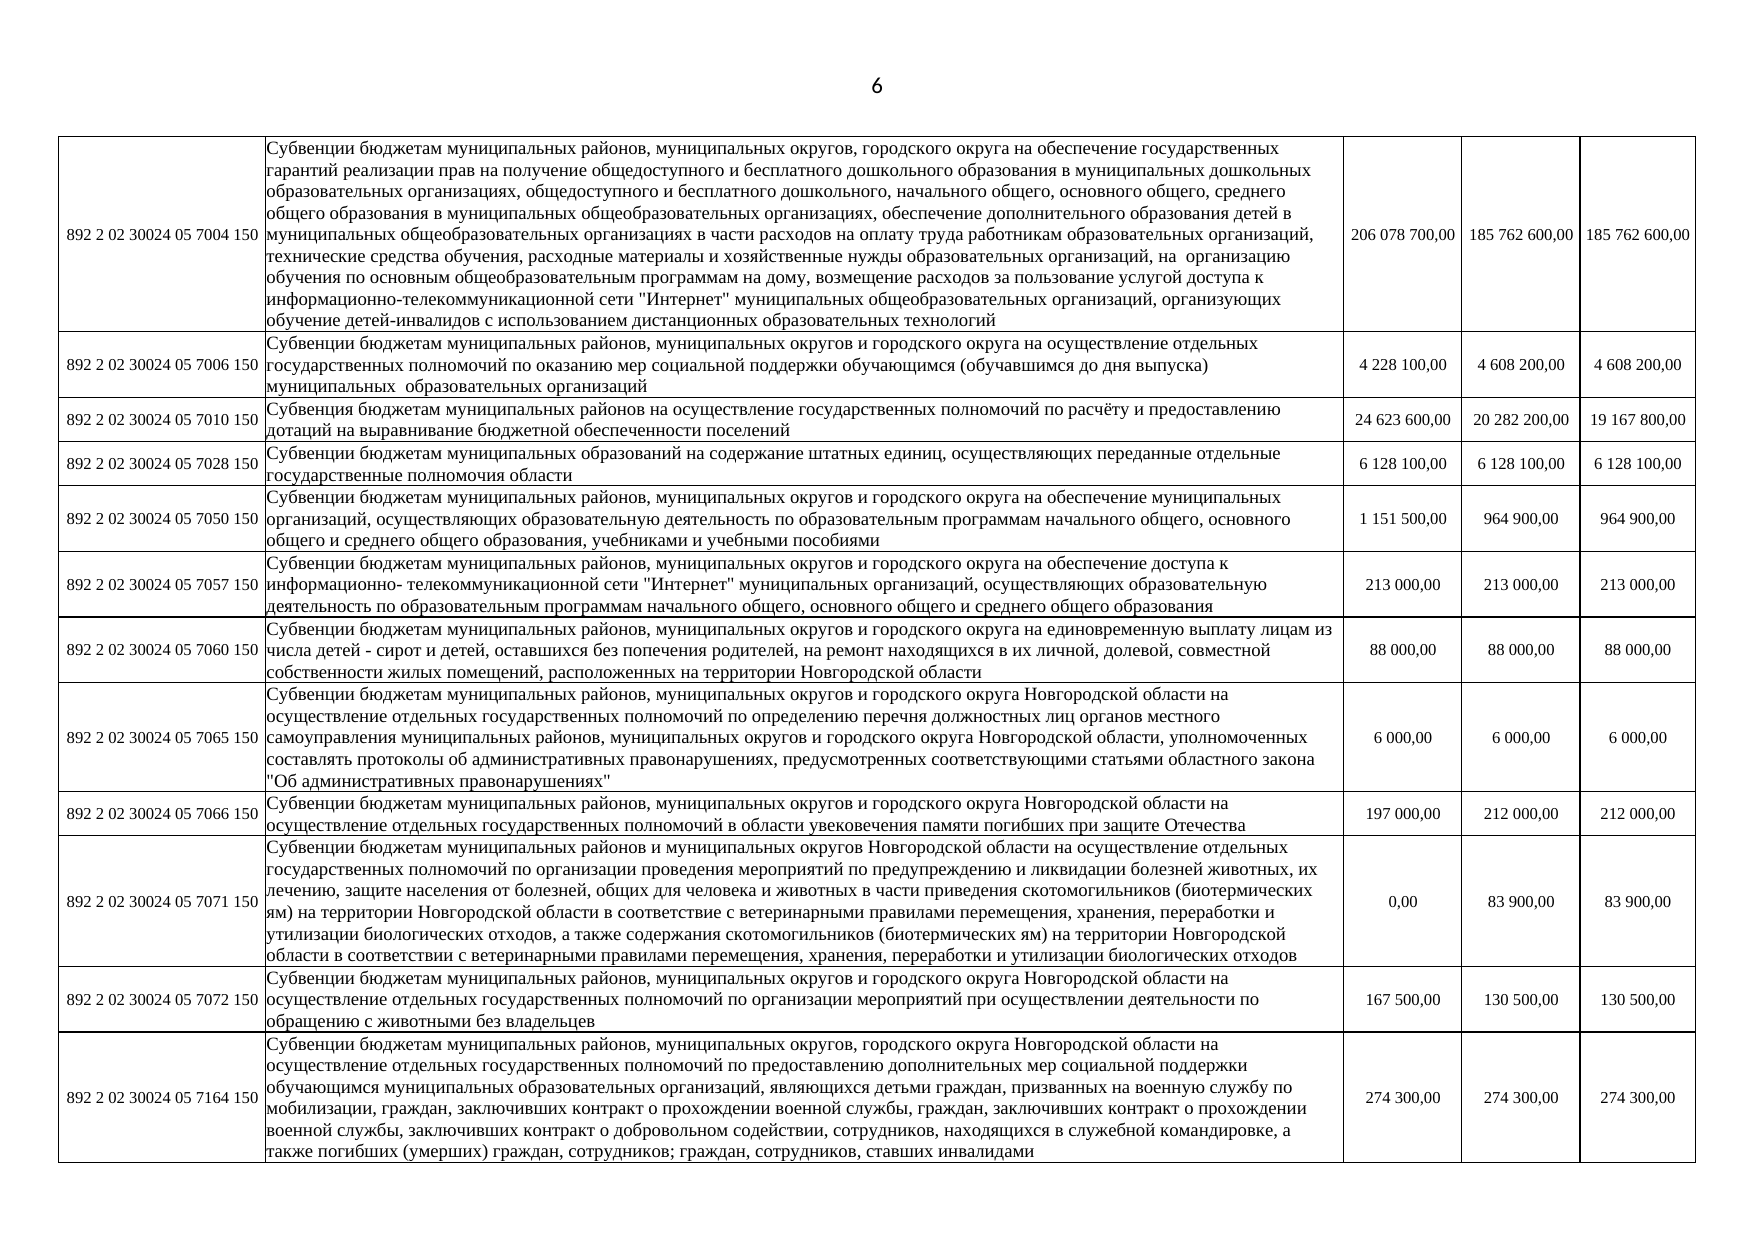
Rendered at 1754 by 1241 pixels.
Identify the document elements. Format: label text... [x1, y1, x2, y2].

table_cell 6 128 100,00 [1462, 442, 1579, 485]
table_cell 212 000,00 [1462, 792, 1579, 835]
table_cell 892 2 02 30024 05 7164 150 [59, 1033, 265, 1162]
table_cell 212 000,00 [1581, 792, 1695, 835]
table_cell 206 078 700,00 [1344, 137, 1461, 331]
table_cell 213 000,00 [1344, 552, 1461, 616]
table_cell 6 000,00 [1462, 683, 1579, 791]
table_cell 4 608 200,00 [1462, 332, 1579, 397]
table_cell 197 000,00 [1344, 792, 1461, 835]
table_cell 892 2 02 30024 05 7028 150 [59, 442, 265, 485]
table_cell 19 167 800,00 [1581, 398, 1695, 441]
table_cell 892 2 02 30024 05 7006 150 [59, 332, 265, 397]
table_cell 892 2 02 30024 05 7010 150 [59, 398, 265, 441]
table_cell 6 000,00 [1581, 683, 1695, 791]
table_cell 274 300,00 [1344, 1033, 1461, 1162]
table_cell 892 2 02 30024 05 7050 150 [59, 486, 265, 551]
table_cell Субвенции бюджетам муниципальных образований на содержание штатных единиц, осуществляющих переданные отдельные государственные полномочия области [266, 442, 1343, 485]
table_cell 892 2 02 30024 05 7071 150 [59, 836, 265, 966]
table_cell 4 228 100,00 [1344, 332, 1461, 397]
table_cell 892 2 02 30024 05 7057 150 [59, 552, 265, 616]
table_cell 6 128 100,00 [1581, 442, 1695, 485]
table_cell 213 000,00 [1581, 552, 1695, 616]
table_cell 88 000,00 [1344, 618, 1461, 682]
table_cell 185 762 600,00 [1581, 137, 1695, 331]
table_cell 892 2 02 30024 05 7060 150 [59, 618, 265, 682]
table_cell 213 000,00 [1462, 552, 1579, 616]
table_cell Субвенции бюджетам муниципальных районов, муниципальных округов и городского округа на осуществление отдельных государственных полномочий по оказанию мер социальной поддержки обучающимся (обучавшимся до дня выпуска) муниципальных образовательных организаций [266, 332, 1343, 397]
table_cell Субвенции бюджетам муниципальных районов, муниципальных округов и городского округа на обеспечение муниципальных организаций, осуществляющих образовательную деятельность по образовательным программам начального общего, основного общего и среднего общего образования, учебниками и учебными пособиями [266, 486, 1343, 551]
table_cell 6 000,00 [1344, 683, 1461, 791]
table_cell Субвенция бюджетам муниципальных районов на осуществление государственных полномочий по расчёту и предоставлению дотаций на выравнивание бюджетной обеспеченности поселений [266, 398, 1343, 441]
table_cell Субвенции бюджетам муниципальных районов, муниципальных округов, городского округа Новгородской области на осуществление отдельных государственных полномочий по предоставлению дополнительных мер социальной поддержки обучающимся муниципальных образовательных организаций, являющихся детьми граждан, призванных на военную службу по мобилизации, граждан, заключивших контракт о прохождении военной службы, граждан, заключивших контракт о прохождении военной службы, заключивших контракт о добровольном содействии, сотрудников, находящихся в служебной командировке, а также погибших (умерших) граждан, сотрудников; граждан, сотрудников, ставших инвалидами [266, 1033, 1343, 1162]
table_cell 88 000,00 [1462, 618, 1579, 682]
table_cell 274 300,00 [1462, 1033, 1579, 1162]
table_cell 892 2 02 30024 05 7065 150 [59, 683, 265, 791]
table_cell 274 300,00 [1581, 1033, 1695, 1162]
table_cell Субвенции бюджетам муниципальных районов и муниципальных округов Новгородской области на осуществление отдельных государственных полномочий по организации проведения мероприятий по предупреждению и ликвидации болезней животных, их лечению, защите населения от болезней, общих для человека и животных в части приведения скотомогильников (биотермических ям) на территории Новгородской области в соответствие с ветеринарными правилами перемещения, хранения, переработки и утилизации биологических отходов, а также содержания скотомогильников (биотермических ям) на территории Новгородской области в соответствии с ветеринарными правилами перемещения, хранения, переработки и утилизации биологических отходов [266, 836, 1343, 966]
table_cell Субвенции бюджетам муниципальных районов, муниципальных округов и городского округа Новгородской области на осуществление отдельных государственных полномочий по организации мероприятий при осуществлении деятельности по обращению с животными без владельцев [266, 967, 1343, 1031]
table_cell 892 2 02 30024 05 7072 150 [59, 967, 265, 1031]
table_cell 892 2 02 30024 05 7066 150 [59, 792, 265, 835]
table_cell 6 128 100,00 [1344, 442, 1461, 485]
table_cell 185 762 600,00 [1462, 137, 1579, 331]
table_cell 88 000,00 [1581, 618, 1695, 682]
table_cell 83 900,00 [1581, 836, 1695, 966]
table_cell Субвенции бюджетам муниципальных районов, муниципальных округов и городского округа на единовременную выплату лицам из числа детей - сирот и детей, оставшихся без попечения родителей, на ремонт находящихся в их личной, долевой, совместной собственности жилых помещений, расположенных на территории Новгородской области [266, 618, 1343, 682]
table_cell 0,00 [1344, 836, 1461, 966]
table_cell Субвенции бюджетам муниципальных районов, муниципальных округов и городского округа Новгородской области на осуществление отдельных государственных полномочий по определению перечня должностных лиц органов местного самоуправления муниципальных районов, муниципальных округов и городского округа Новгородской области, уполномоченных составлять протоколы об административных правонарушениях, предусмотренных соответствующими статьями областного закона "Об административных правонарушениях" [266, 683, 1343, 791]
table_cell 24 623 600,00 [1344, 398, 1461, 441]
table_cell 130 500,00 [1462, 967, 1579, 1031]
table_cell 964 900,00 [1581, 486, 1695, 551]
table_cell Субвенции бюджетам муниципальных районов, муниципальных округов, городского округа на обеспечение государственных гарантий реализации прав на получение общедоступного и бесплатного дошкольного образования в муниципальных дошкольных образовательных организациях, общедоступного и бесплатного дошкольного, начального общего, основного общего, среднего общего образования в муниципальных общеобразовательных организациях, обеспечение дополнительного образования детей в муниципальных общеобразовательных организациях в части расходов на оплату труда работникам образовательных организаций, технические средства обучения, расходные материалы и хозяйственные нужды образовательных организаций, на организацию обучения по основным общеобразовательным программам на дому, возмещение расходов за пользование услугой доступа к информационно-телекоммуникационной сети "Интернет" муниципальных общеобразовательных организаций, организующих обучение детей-инвалидов с использованием дистанционных образовательных технологий [266, 137, 1343, 331]
table_cell 130 500,00 [1581, 967, 1695, 1031]
table_cell 83 900,00 [1462, 836, 1579, 966]
table_cell 1 151 500,00 [1344, 486, 1461, 551]
table_cell 167 500,00 [1344, 967, 1461, 1031]
table_cell Субвенции бюджетам муниципальных районов, муниципальных округов и городского округа на обеспечение доступа к информационно- телекоммуникационной сети "Интернет" муниципальных организаций, осуществляющих образовательную деятельность по образовательным программам начального общего, основного общего и среднего общего образования [266, 552, 1343, 616]
table_cell 20 282 200,00 [1462, 398, 1579, 441]
table_cell 964 900,00 [1462, 486, 1579, 551]
table_cell Субвенции бюджетам муниципальных районов, муниципальных округов и городского округа Новгородской области на осуществление отдельных государственных полномочий в области увековечения памяти погибших при защите Отечества [266, 792, 1343, 835]
table_cell 4 608 200,00 [1581, 332, 1695, 397]
table_cell 892 2 02 30024 05 7004 150 [59, 137, 265, 331]
